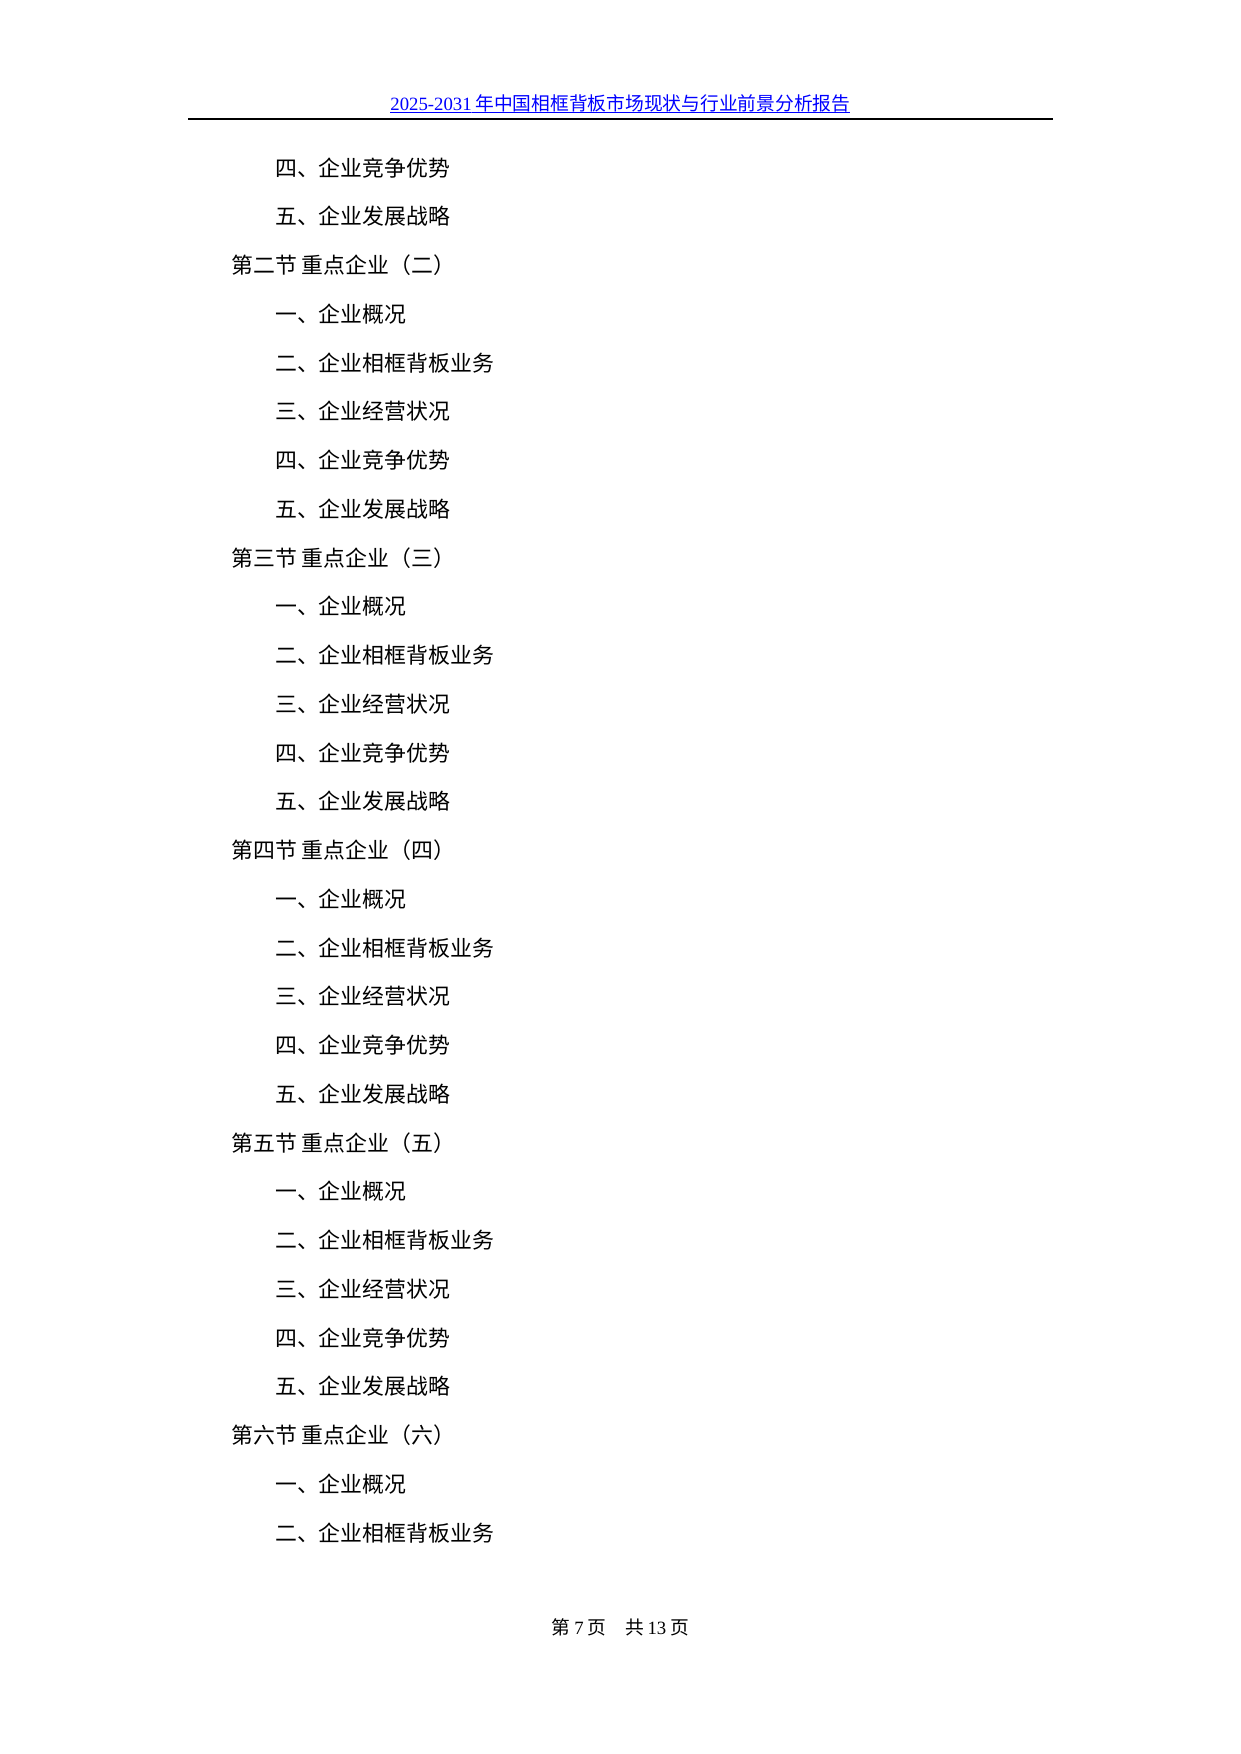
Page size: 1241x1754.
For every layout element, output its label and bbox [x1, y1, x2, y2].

text [187, 150, 1053, 1548]
